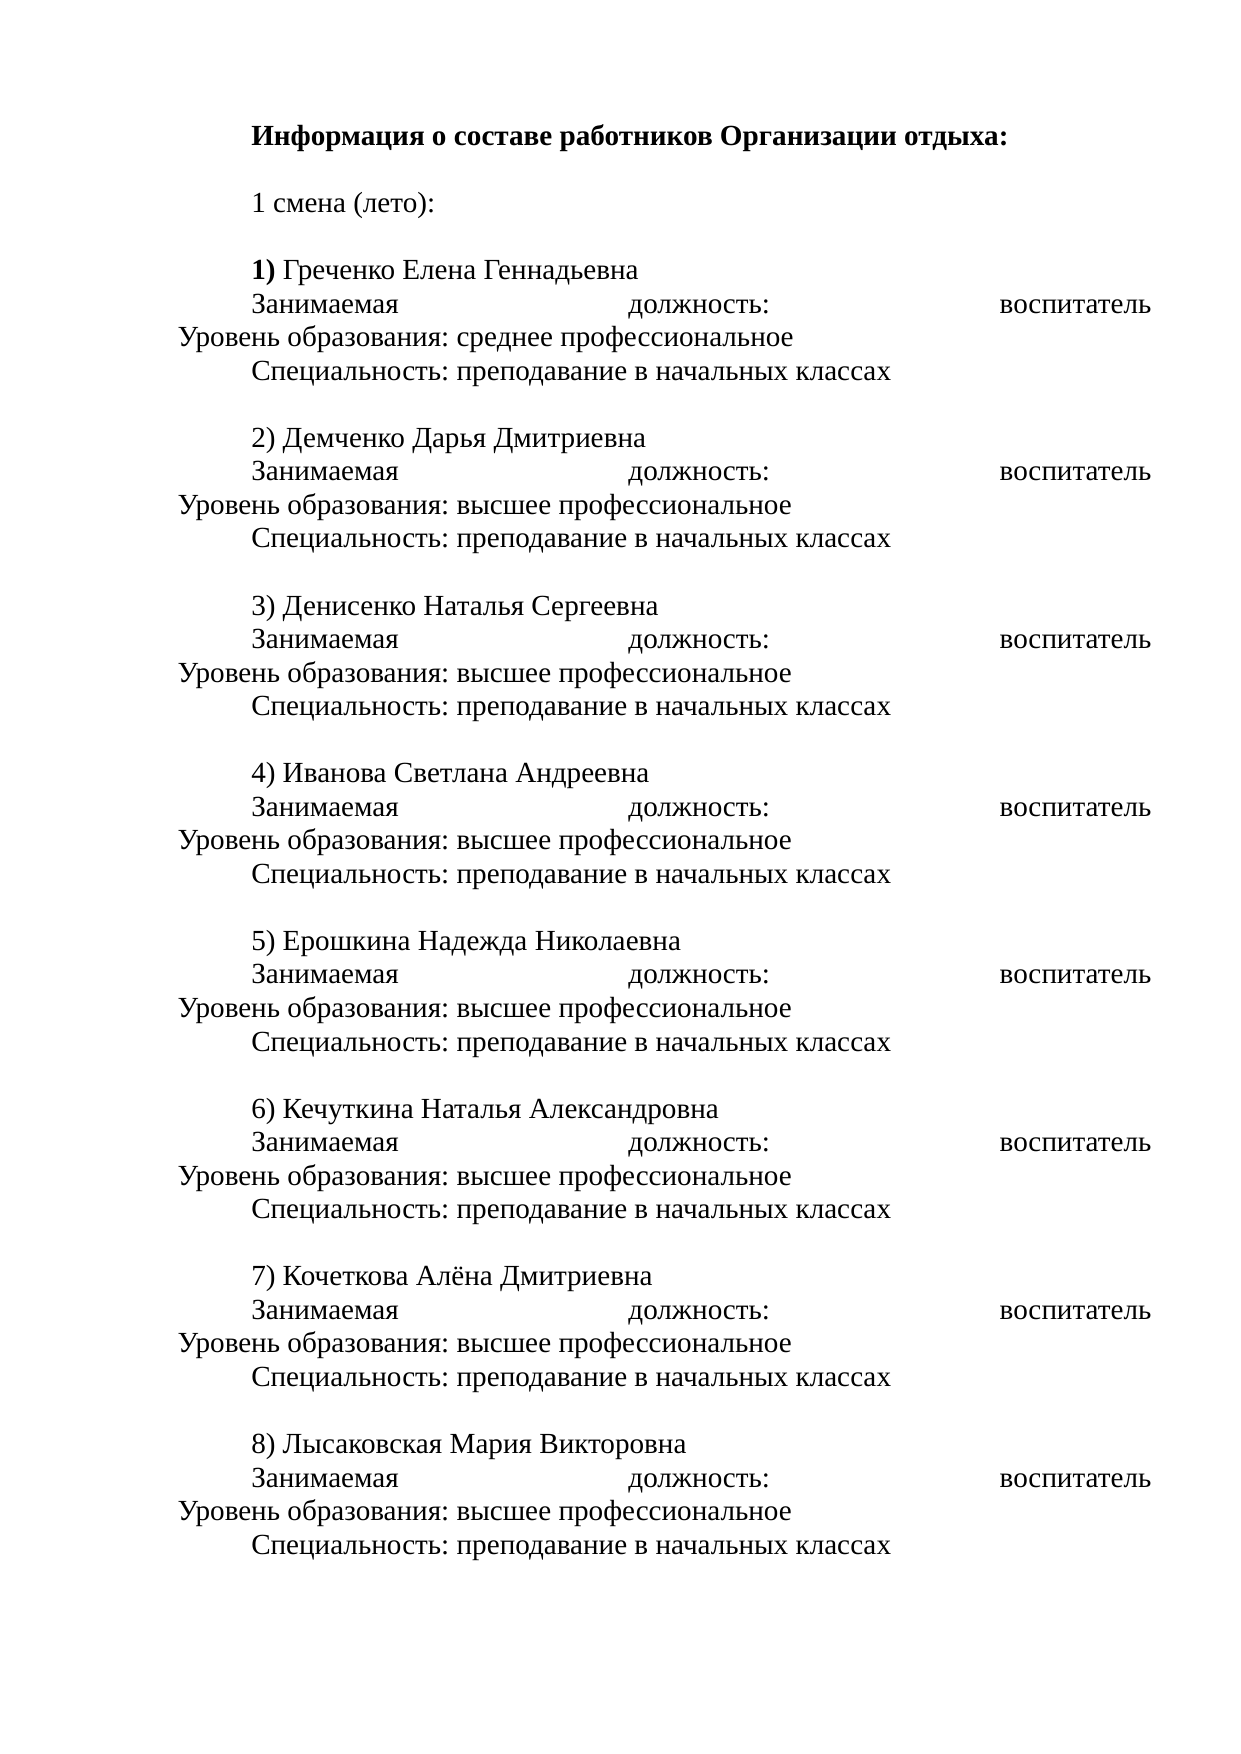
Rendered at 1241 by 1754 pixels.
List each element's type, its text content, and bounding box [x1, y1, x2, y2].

text Специальность: преподавание в начальных классах [177, 521, 1152, 554]
text Специальность: преподавание в начальных классах [177, 1527, 1152, 1560]
text Занимаемая должность: воспитатель Уровень образования: высшее профессиональное [177, 453, 1152, 521]
text Специальность: преподавание в начальных классах [177, 688, 1152, 722]
text Занимаемая должность: воспитатель Уровень образования: высшее профессиональное [177, 789, 1152, 856]
text Занимаемая должность: воспитатель Уровень образования: среднее профессиональное [177, 286, 1152, 353]
text Специальность: преподавание в начальных классах [177, 353, 1152, 386]
text 5) Ерошкина Надежда Николаевна [177, 923, 1152, 957]
text Специальность: преподавание в начальных классах [177, 856, 1152, 889]
text Специальность: преподавание в начальных классах [177, 1191, 1152, 1225]
text Информация о составе работников Организации отдыха: [177, 118, 1152, 152]
text 1 смена (лето): [177, 185, 1152, 219]
text 3) Денисенко Наталья Сергеевна [177, 588, 1152, 621]
text 1) Греченко Елена Геннадьевна [177, 252, 1152, 286]
text 8) Лысаковская Мария Викторовна [177, 1426, 1152, 1460]
text 2) Демченко Дарья Дмитриевна [177, 420, 1152, 453]
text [177, 1460, 1152, 1527]
text Занимаемая должность: воспитатель Уровень образования: высшее профессиональное [177, 621, 1152, 688]
text 7) Кочеткова Алёна Дмитриевна [177, 1258, 1152, 1292]
text 4) Иванова Светлана Андреевна [177, 755, 1152, 789]
text Занимаемая должность: воспитатель Уровень образования: высшее профессиональное [177, 957, 1152, 1024]
text Специальность: преподавание в начальных классах [177, 1024, 1152, 1057]
text Занимаемая должность: воспитатель Уровень образования: высшее профессиональное [177, 1124, 1152, 1191]
text Специальность: преподавание в начальных классах [177, 1359, 1152, 1393]
text Занимаемая должность: воспитатель Уровень образования: высшее профессиональное [177, 1292, 1152, 1359]
text 6) Кечуткина Наталья Александровна [177, 1091, 1152, 1124]
